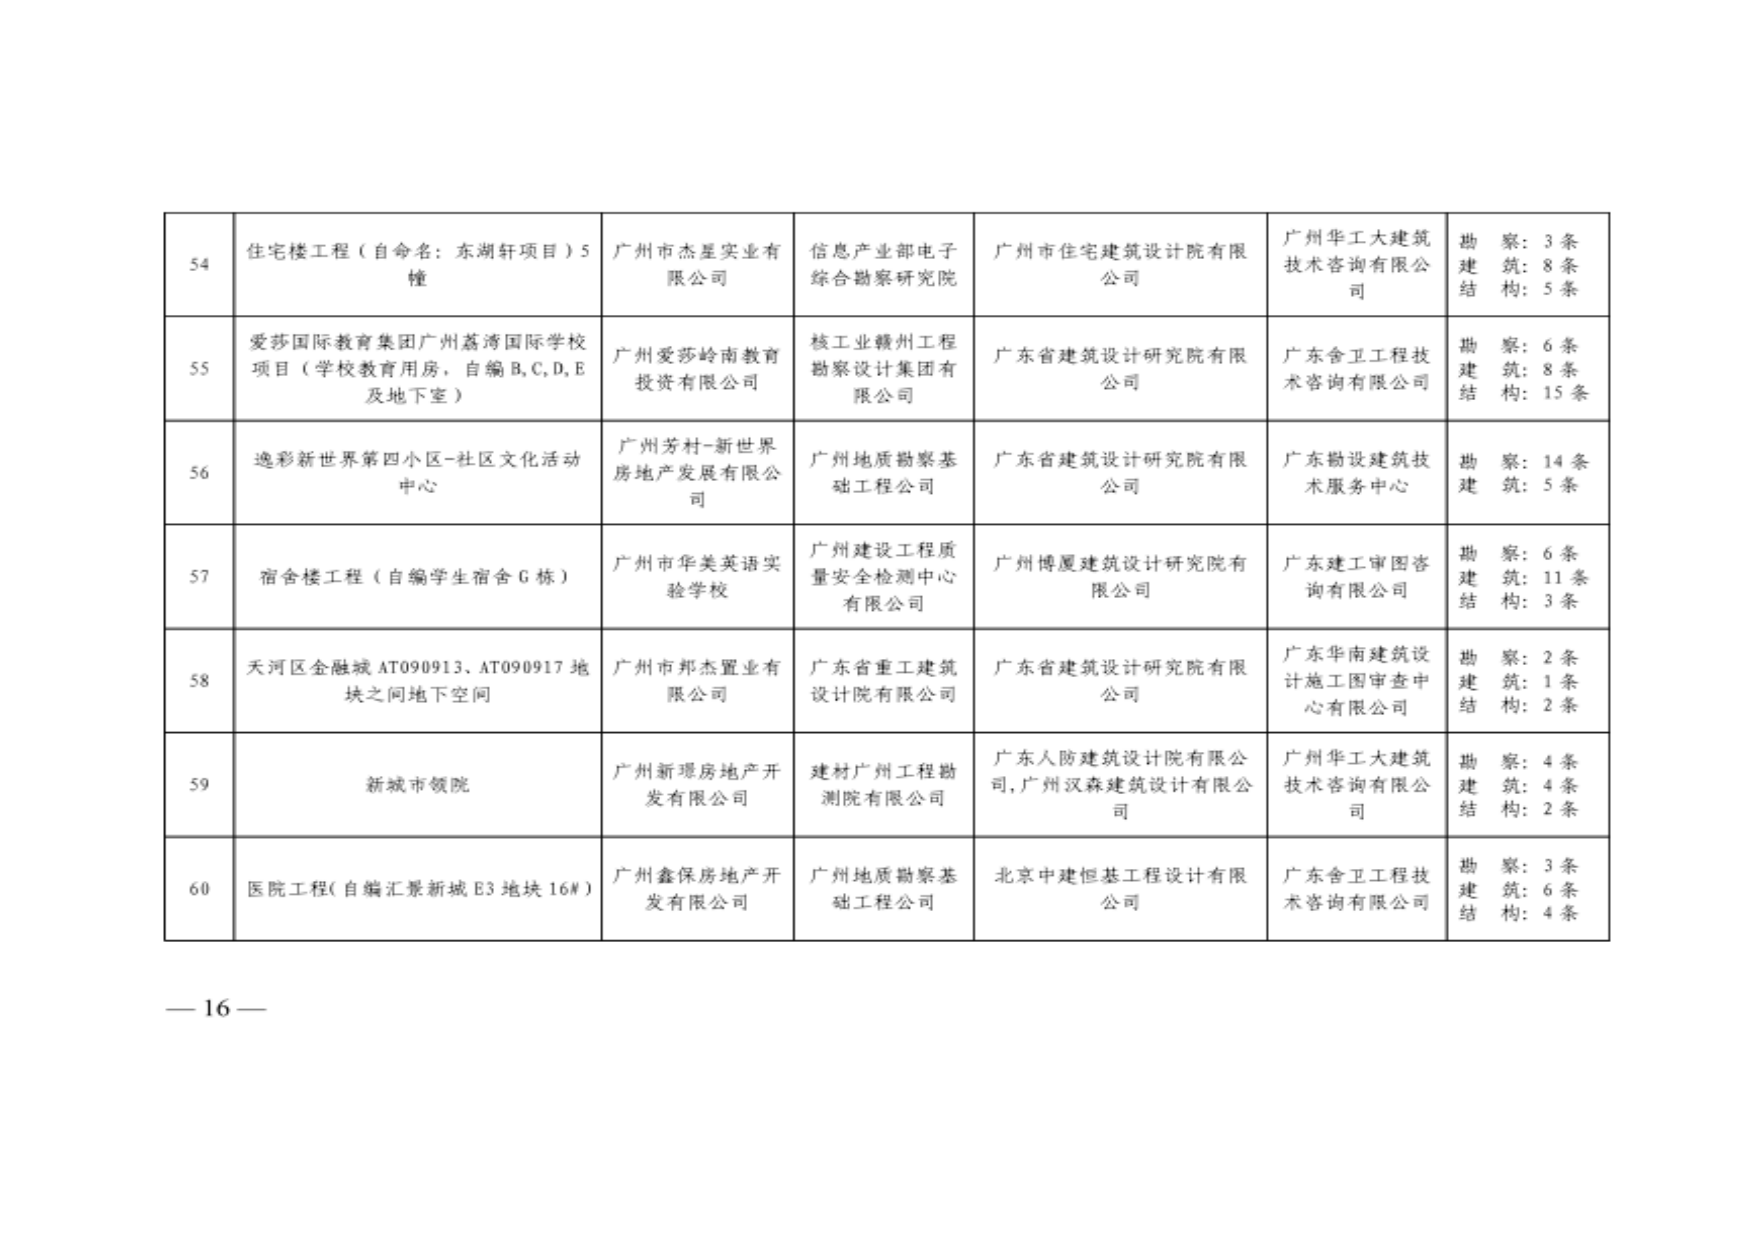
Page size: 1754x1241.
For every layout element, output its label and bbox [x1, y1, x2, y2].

picture [150, 197, 1625, 1028]
